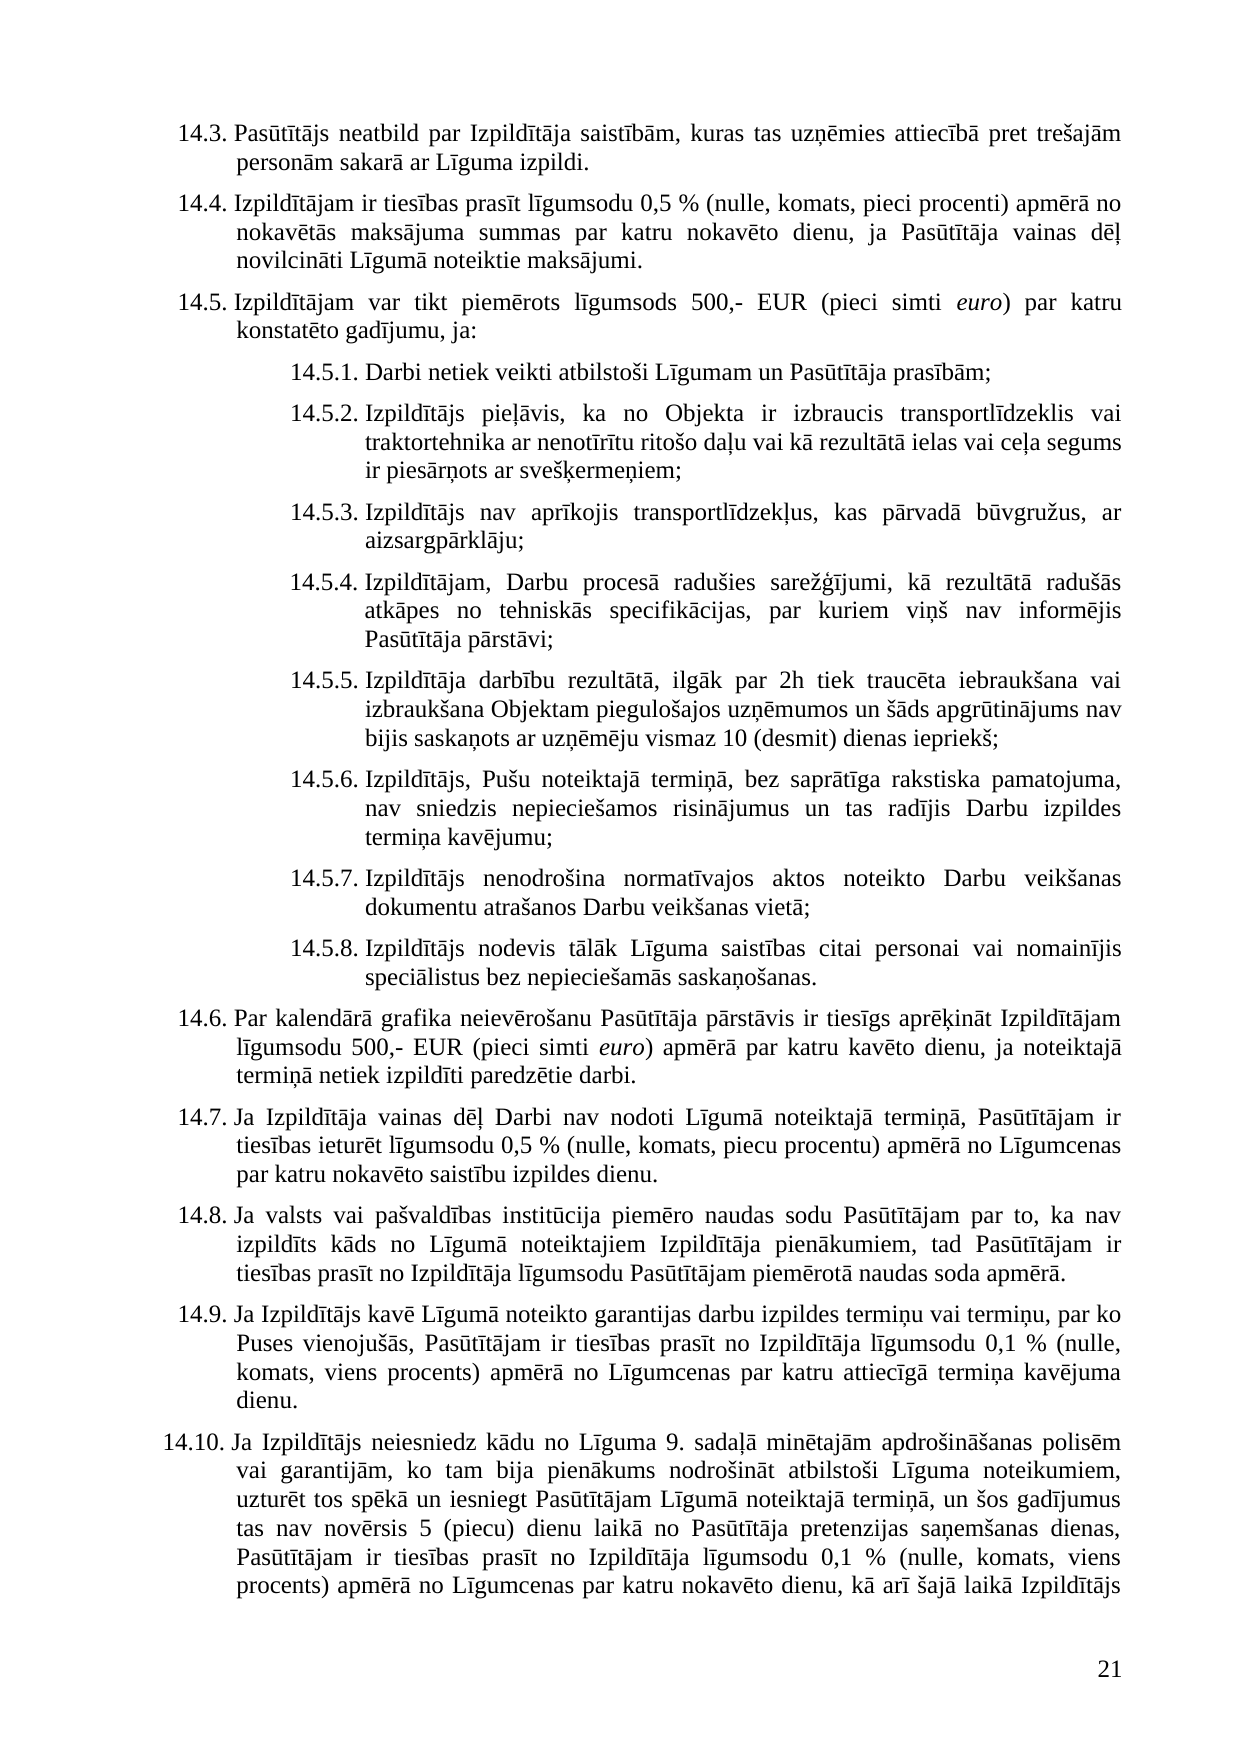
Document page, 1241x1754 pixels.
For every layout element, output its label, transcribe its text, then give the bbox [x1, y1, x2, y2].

list Par kalendārā grafika neievērošanu Pasūtītāja pārstāvis ir tiesīgs aprēķināt Izpildītājam līgumsodu 500,- EUR (pieci simti euro) apmērā par katru kavēto dienu, ja noteiktajā termiņā netiek izpildīti paredzētie darbi. [177, 1003, 1122, 1089]
list Ja Izpildītāja vainas dēļ Darbi nav nodoti Līgumā noteiktajā termiņā, Pasūtītājam ir tiesības ieturēt līgumsodu 0,5 % (nulle, komats, piecu procentu) apmērā no Līgumcenas par katru nokavēto saistību izpildes dienu. [177, 1102, 1122, 1188]
list Ja Izpildītājs kavē Līgumā noteikto garantijas darbu izpildes termiņu vai termiņu, par ko Puses vienojušās, Pasūtītājam ir tiesības prasīt no Izpildītāja līgumsodu 0,1 % (nulle, komats, viens procents) apmērā no Līgumcenas par katru attiecīgā termiņa kavējuma dienu. [177, 1299, 1122, 1414]
list Izpildītājam, Darbu procesā radušies sarežģījumi, kā rezultātā radušās atkāpes no tehniskās specifikācijas, par kuriem viņš nav informējis Pasūtītāja pārstāvi; [289, 567, 1122, 653]
list Izpildītājs nav aprīkojis transportlīdzekļus, kas pārvadā būvgružus, ar aizsargpārklāju; [290, 497, 1122, 554]
list Izpildītājam ir tiesības prasīt līgumsodu 0,5 % (nulle, komats, pieci procenti) apmērā no nokavētās maksājuma summas par katru nokavēto dienu, ja Pasūtītāja vainas dēļ novilcināti Līgumā noteiktie maksājumi. [177, 188, 1122, 274]
list Izpildītājs nodevis tālāk Līguma saistības citai personai vai nomainījis speciālistus bez nepieciešamās saskaņošanas. [290, 933, 1122, 991]
list Izpildītāja darbību rezultātā, ilgāk par 2h tiek traucēta iebraukšana vai izbraukšana Objektam piegulošajos uzņēmumos un šāds apgrūtinājums nav bijis saskaņots ar uzņēmēju vismaz 10 (desmit) dienas iepriekš; [290, 666, 1122, 752]
list Izpildītājs nenodrošina normatīvajos aktos noteikto Darbu veikšanas dokumentu atrašanos Darbu veikšanas vietā; [290, 863, 1122, 921]
list Izpildītājs pieļāvis, ka no Objekta ir izbraucis transportlīdzeklis vai traktortehnika ar nenotīrītu ritošo daļu vai kā rezultātā ielas vai ceļa segums ir piesārņots ar svešķermeņiem; [290, 398, 1122, 484]
list Darbi netiek veikti atbilstoši Līgumam un Pasūtītāja prasībām; [290, 357, 1122, 386]
list Ja valsts vai pašvaldības institūcija piemēro naudas sodu Pasūtītājam par to, ka nav izpildīts kāds no Līgumā noteiktajiem Izpildītāja pienākumiem, tad Pasūtītājam ir tiesības prasīt no Izpildītāja līgumsodu Pasūtītājam piemērotā naudas soda apmērā. [177, 1201, 1122, 1287]
list Izpildītājs, Pušu noteiktajā termiņā, bez saprātīga rakstiska pamatojuma, nav sniedzis nepieciešamos risinājumus un tas radījis Darbu izpildes termiņa kavējumu; [290, 764, 1122, 851]
list Pasūtītājs neatbild par Izpildītāja saistībām, kuras tas uzņēmies attiecībā pret trešajām personām sakarā ar Līguma izpildi. [177, 118, 1122, 176]
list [162, 1427, 1122, 1599]
list Izpildītājam var tikt piemērots līgumsods 500,- EUR (pieci simti euro) par katru konstatēto gadījumu, ja: [177, 287, 1122, 344]
